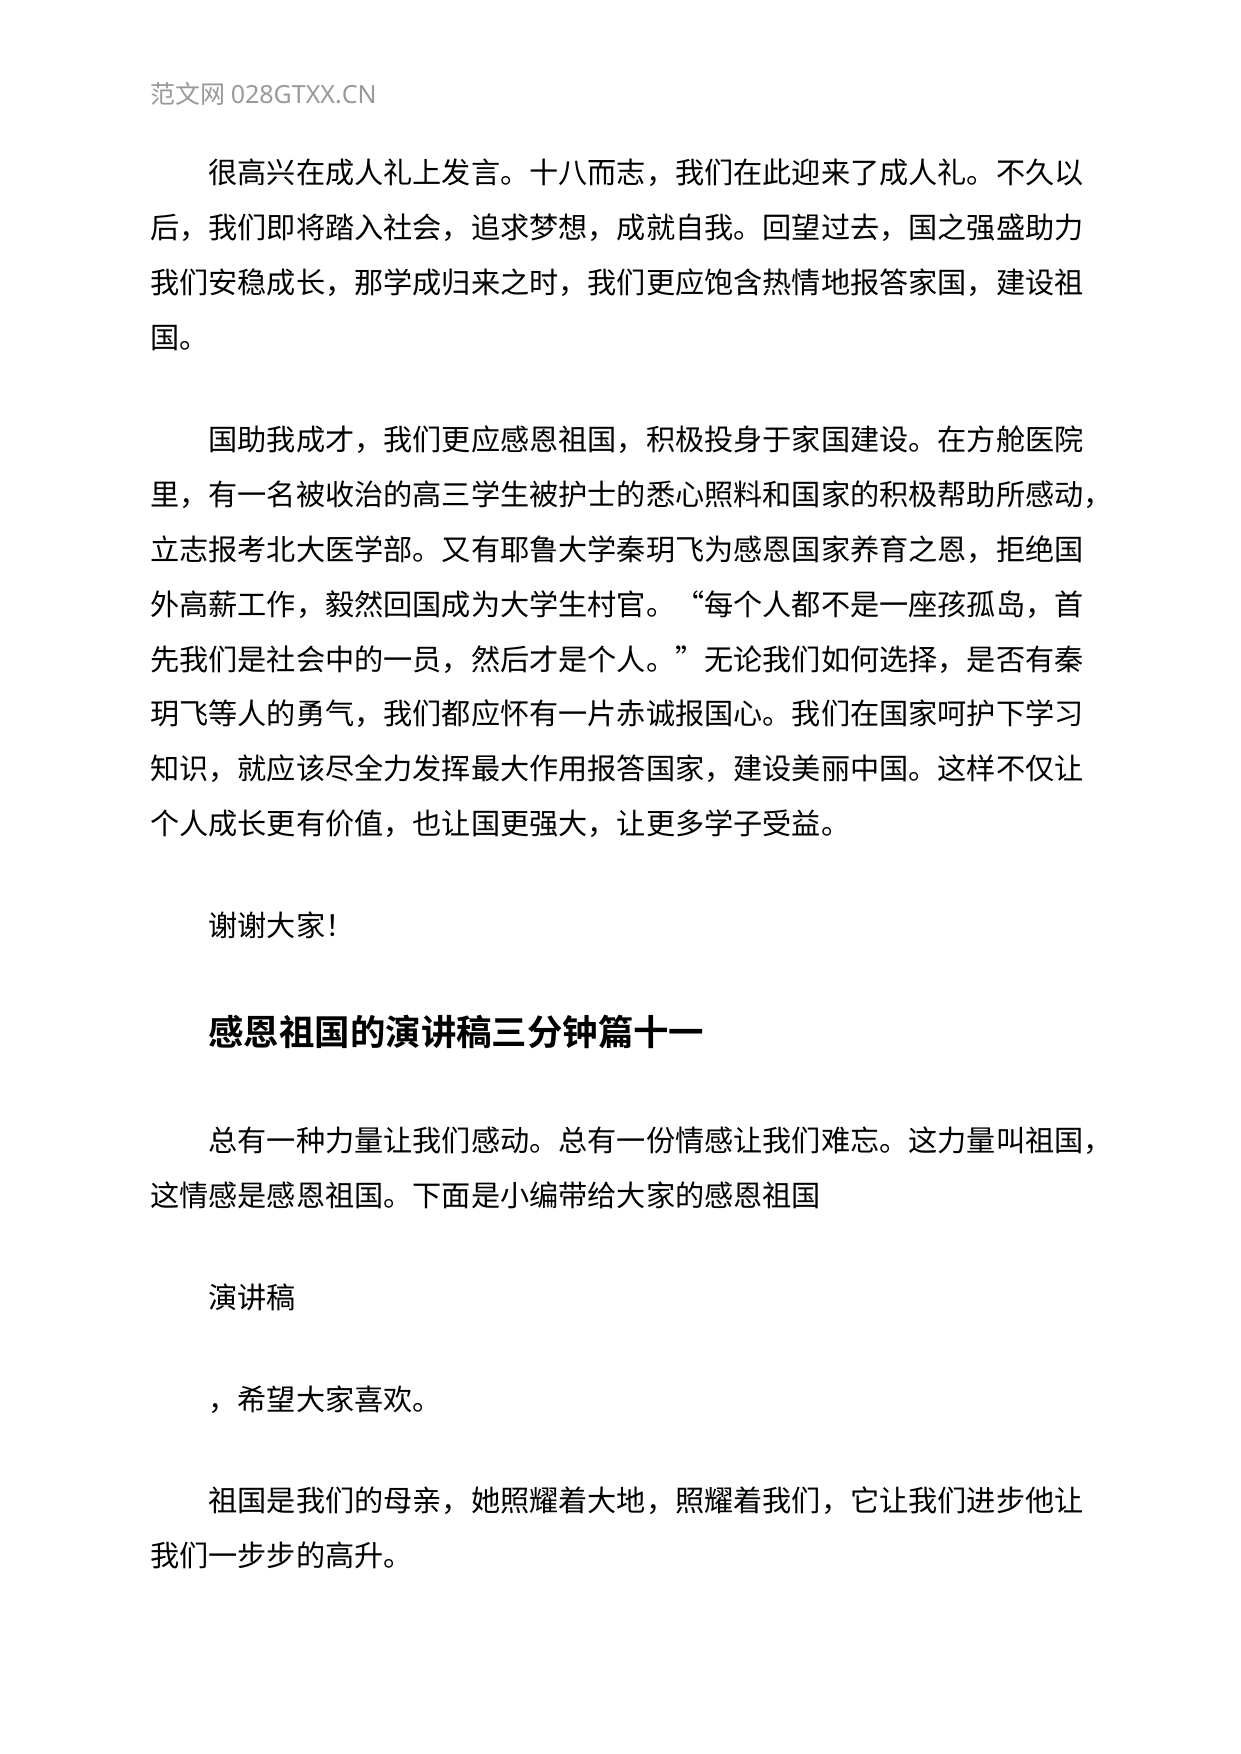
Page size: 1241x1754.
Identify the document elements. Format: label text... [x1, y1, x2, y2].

text 祖国是我们的母亲，她照耀着大地，照耀着我们，它让我们进步他让我们一步步的高升。 [150, 1478, 1090, 1575]
text ，希望大家喜欢。 [150, 1376, 1090, 1418]
text 很高兴在成人礼上发言。十八而志，我们在此迎来了成人礼。不久以后，我们即将踏入社会，追求梦想，成就自我。回望过去，国之强盛助力我们安稳成长，那学成归来之时，我们更应饱含热情地报答家国，建设祖国。 [150, 150, 1090, 357]
text 谢谢大家！ [150, 902, 1090, 945]
text 国助我成才，我们更应感恩祖国，积极投身于家国建设。在方舱医院里，有一名被收治的高三学生被护士的悉心照料和国家的积极帮助所感动，立志报考北大医学部。又有耶鲁大学秦玥飞为感恩国家养育之恩，拒绝国外高薪工作，毅然回国成为大学生村官。“每个人都不是一座孩孤岛，首先我们是社会中的一员，然后才是个人。”无论我们如何选择，是否有秦玥飞等人的勇气，我们都应怀有一片赤诚报国心。我们在国家呵护下学习知识，就应该尽全力发挥最大作用报答国家，建设美丽中国。这样不仅让个人成长更有价值，也让国更强大，让更多学子受益。 [150, 416, 1090, 843]
text 感恩祖国的演讲稿三分钟篇十一 [150, 1004, 1090, 1056]
text 演讲稿 [150, 1274, 1090, 1317]
text 总有一种力量让我们感动。总有一份情感让我们难忘。这力量叫祖国，这情感是感恩祖国。下面是小编带给大家的感恩祖国 [150, 1118, 1090, 1215]
